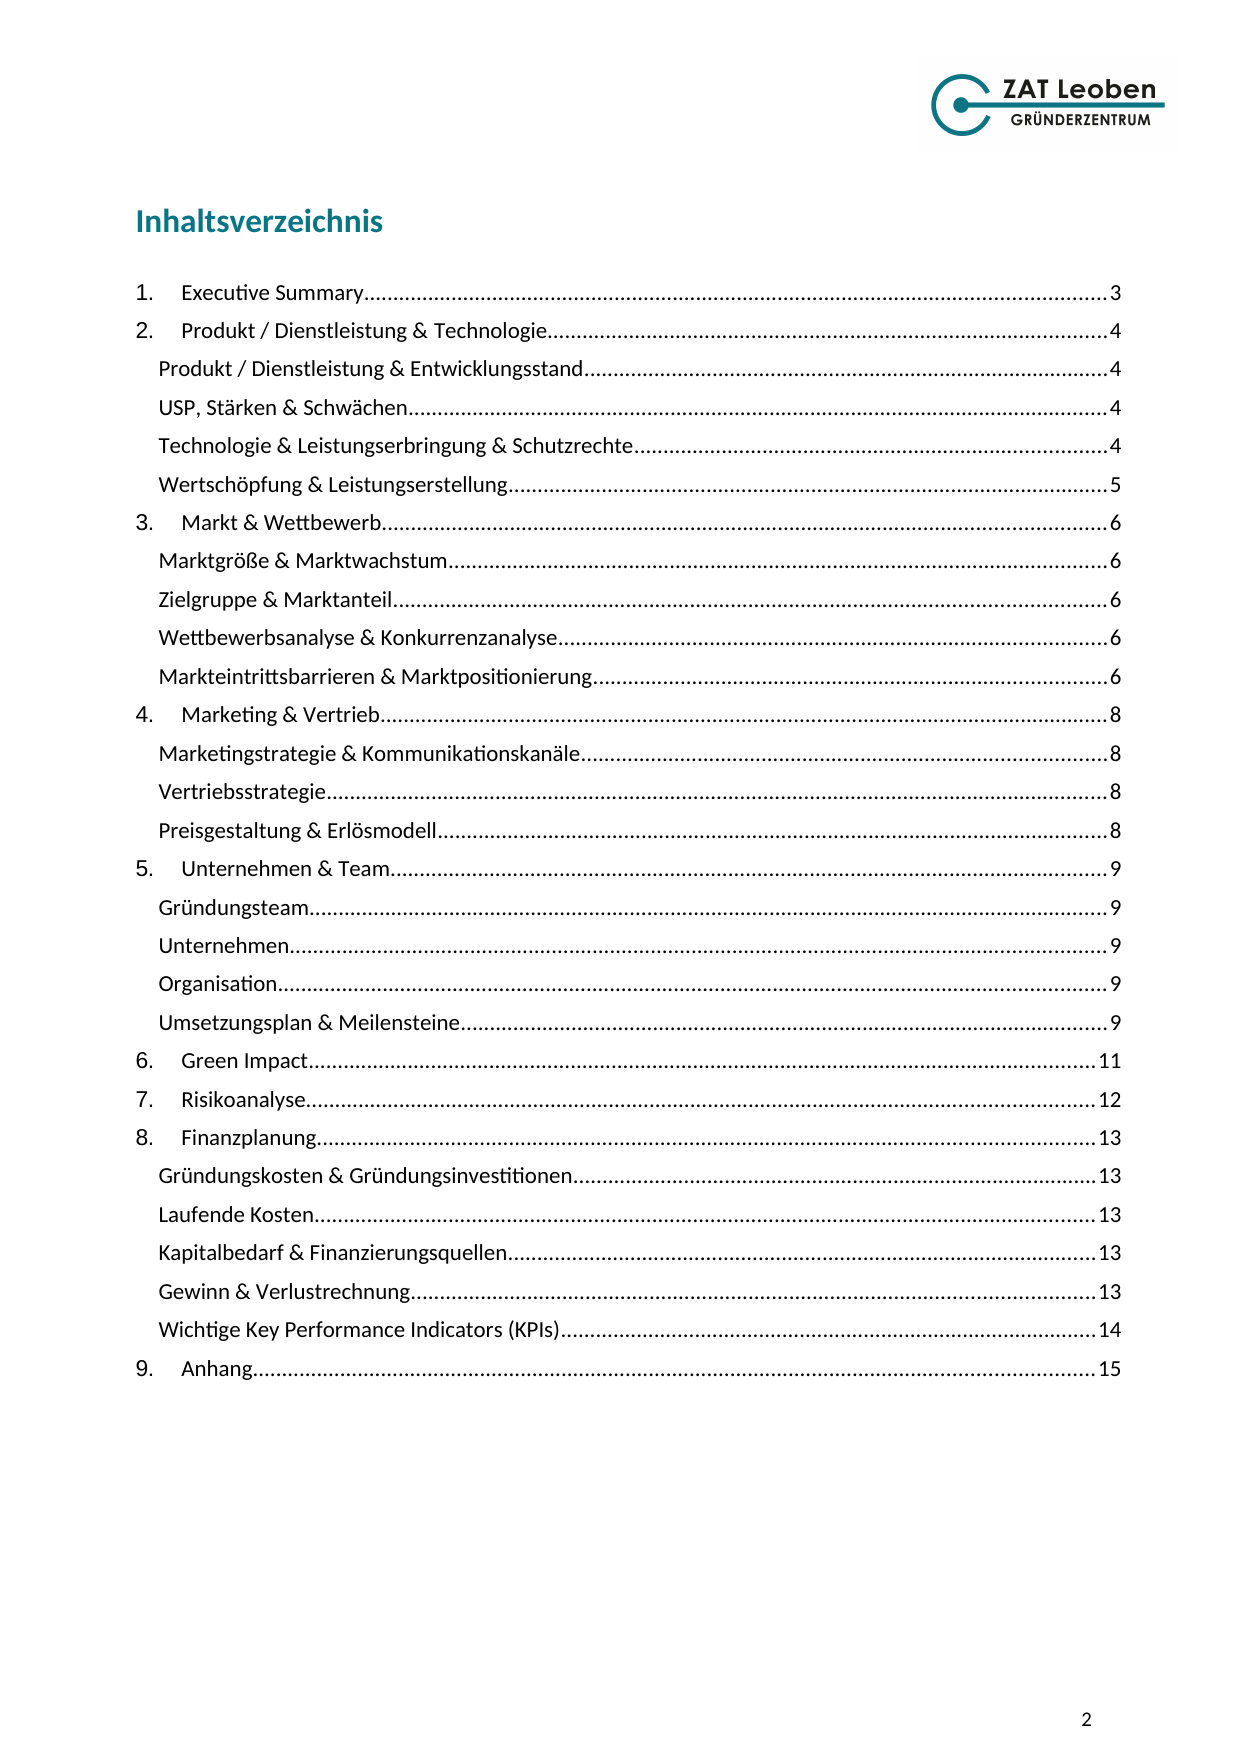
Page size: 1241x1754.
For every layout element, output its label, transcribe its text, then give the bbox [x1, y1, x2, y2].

text Markteintrittsbarrieren & Marktpositionierung 6 [158, 662, 1123, 690]
text USP, Stärken & Schwächen 4 [158, 393, 1123, 421]
text 2. Produkt / Dienstleistung & Technologie 4 [135, 316, 1123, 344]
text Gründungsteam 9 [158, 893, 1123, 921]
text Technologie & Leistungserbringung & Schutzrechte 4 [158, 431, 1123, 459]
text Kapitalbedarf & Finanzierungsquellen 13 [158, 1238, 1123, 1267]
text Preisgestaltung & Erlösmodell 8 [158, 816, 1123, 844]
text Marketingstrategie & Kommunikationskanäle 8 [158, 739, 1123, 767]
text Marktgröße & Marktwachstum 6 [158, 547, 1123, 575]
text Organisation 9 [158, 969, 1123, 997]
text 9. Anhang 15 [135, 1354, 1123, 1382]
text Wichtige Key Performance Indicators (KPIs) 14 [158, 1315, 1123, 1343]
text 3. Markt & Wettbewerb 6 [135, 508, 1123, 536]
text 1. Executive Summary 3 [135, 278, 1123, 306]
text 8. Finanzplanung 13 [135, 1123, 1123, 1151]
text 5. Unternehmen & Team 9 [135, 854, 1123, 882]
text Unternehmen 9 [158, 931, 1123, 959]
text 7. Risikoanalyse 12 [135, 1085, 1123, 1113]
picture [915, 54, 1181, 155]
text 6. Green Impact 11 [135, 1046, 1123, 1074]
text Produkt / Dienstleistung & Entwicklungsstand 4 [158, 354, 1123, 382]
text Inhaltsverzeichnis [135, 200, 1066, 241]
text Vertriebsstrategie 8 [158, 777, 1123, 805]
text Gewinn & Verlustrechnung 13 [158, 1277, 1123, 1305]
text Zielgruppe & Marktanteil 6 [158, 585, 1123, 613]
text Gründungskosten & Gründungsinvestitionen 13 [158, 1162, 1123, 1190]
text Wettbewerbsanalyse & Konkurrenzanalyse 6 [158, 623, 1123, 652]
text Umsetzungsplan & Meilensteine 9 [158, 1008, 1123, 1036]
text Laufende Kosten 13 [158, 1200, 1123, 1228]
text Wertschöpfung & Leistungserstellung 5 [158, 470, 1123, 498]
text 4. Marketing & Vertrieb 8 [135, 700, 1123, 728]
